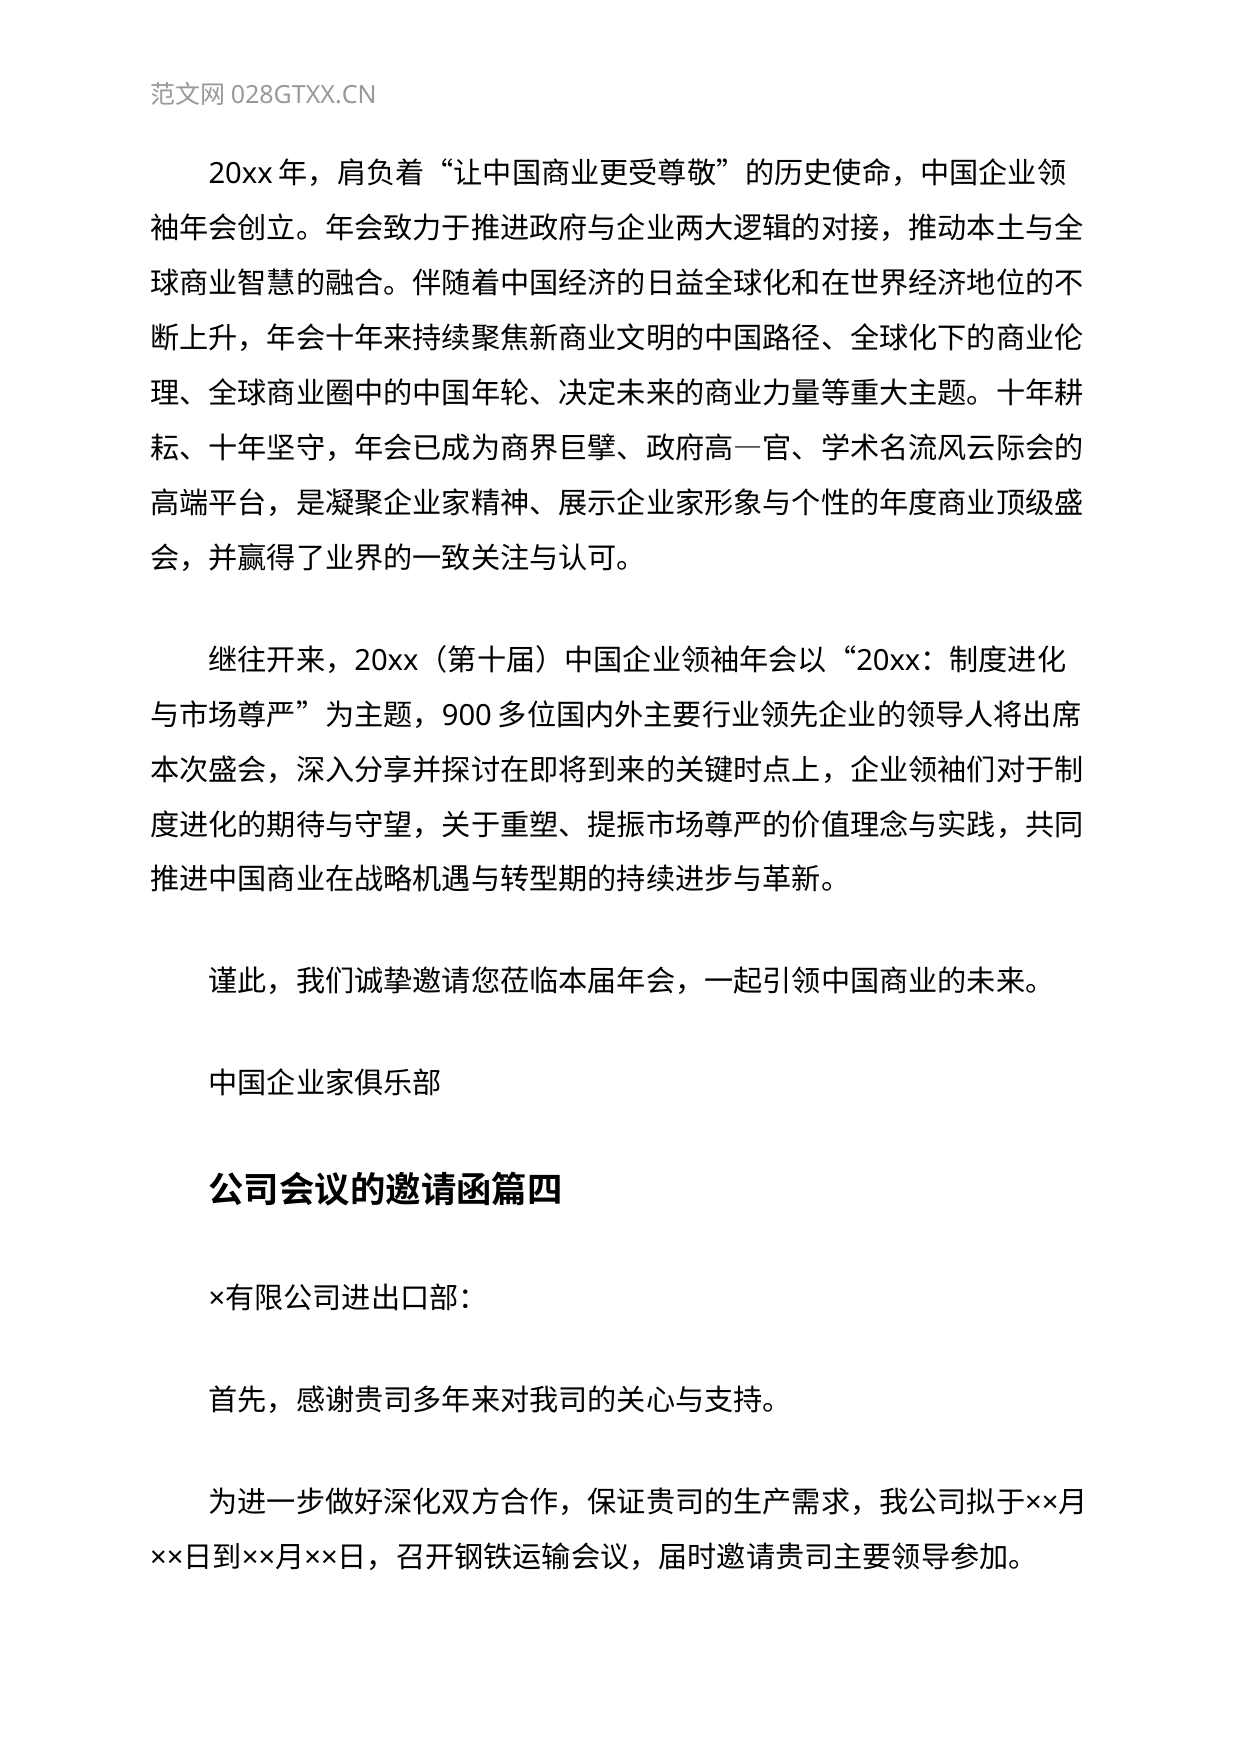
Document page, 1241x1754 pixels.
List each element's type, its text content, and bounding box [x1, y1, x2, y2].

text 20xx年，肩负着“让中国商业更受尊敬”的历史使命，中国企业领袖年会创立。年会致力于推进政府与企业两大逻辑的对接，推动本土与全球商业智慧的融合。伴随着中国经济的日益全球化和在世界经济地位的不断上升，年会十年来持续聚焦新商业文明的中国路径、全球化下的商业伦理、全球商业圈中的中国年轮、决定未来的商业力量等重大主题。十年耕耘、十年坚守，年会已成为商界巨擘、政府高—官、学术名流风云际会的高端平台，是凝聚企业家精神、展示企业家形象与个性的年度商业顶级盛会，并赢得了业界的一致关注与认可。 [150, 150, 1090, 577]
text 继往开来，20xx（第十届）中国企业领袖年会以“20xx：制度进化与市场尊严”为主题，900多位国内外主要行业领先企业的领导人将出席本次盛会，深入分享并探讨在即将到来的关键时点上，企业领袖们对于制度进化的期待与守望，关于重塑、提振市场尊严的价值理念与实践，共同推进中国商业在战略机遇与转型期的持续进步与革新。 [150, 636, 1090, 898]
text 谨此，我们诚挚邀请您莅临本届年会，一起引领中国商业的未来。 [150, 958, 1090, 1000]
text 为进一步做好深化双方合作，保证贵司的生产需求，我公司拟于××月××日到××月××日，召开钢铁运输会议，届时邀请贵司主要领导参加。 [150, 1478, 1090, 1576]
text 公司会议的邀请函篇四 [150, 1161, 1090, 1212]
text 中国企业家俱乐部 [150, 1059, 1090, 1102]
text ×有限公司进出口部： [150, 1275, 1090, 1317]
text 首先，感谢贵司多年来对我司的关心与支持。 [150, 1377, 1090, 1419]
